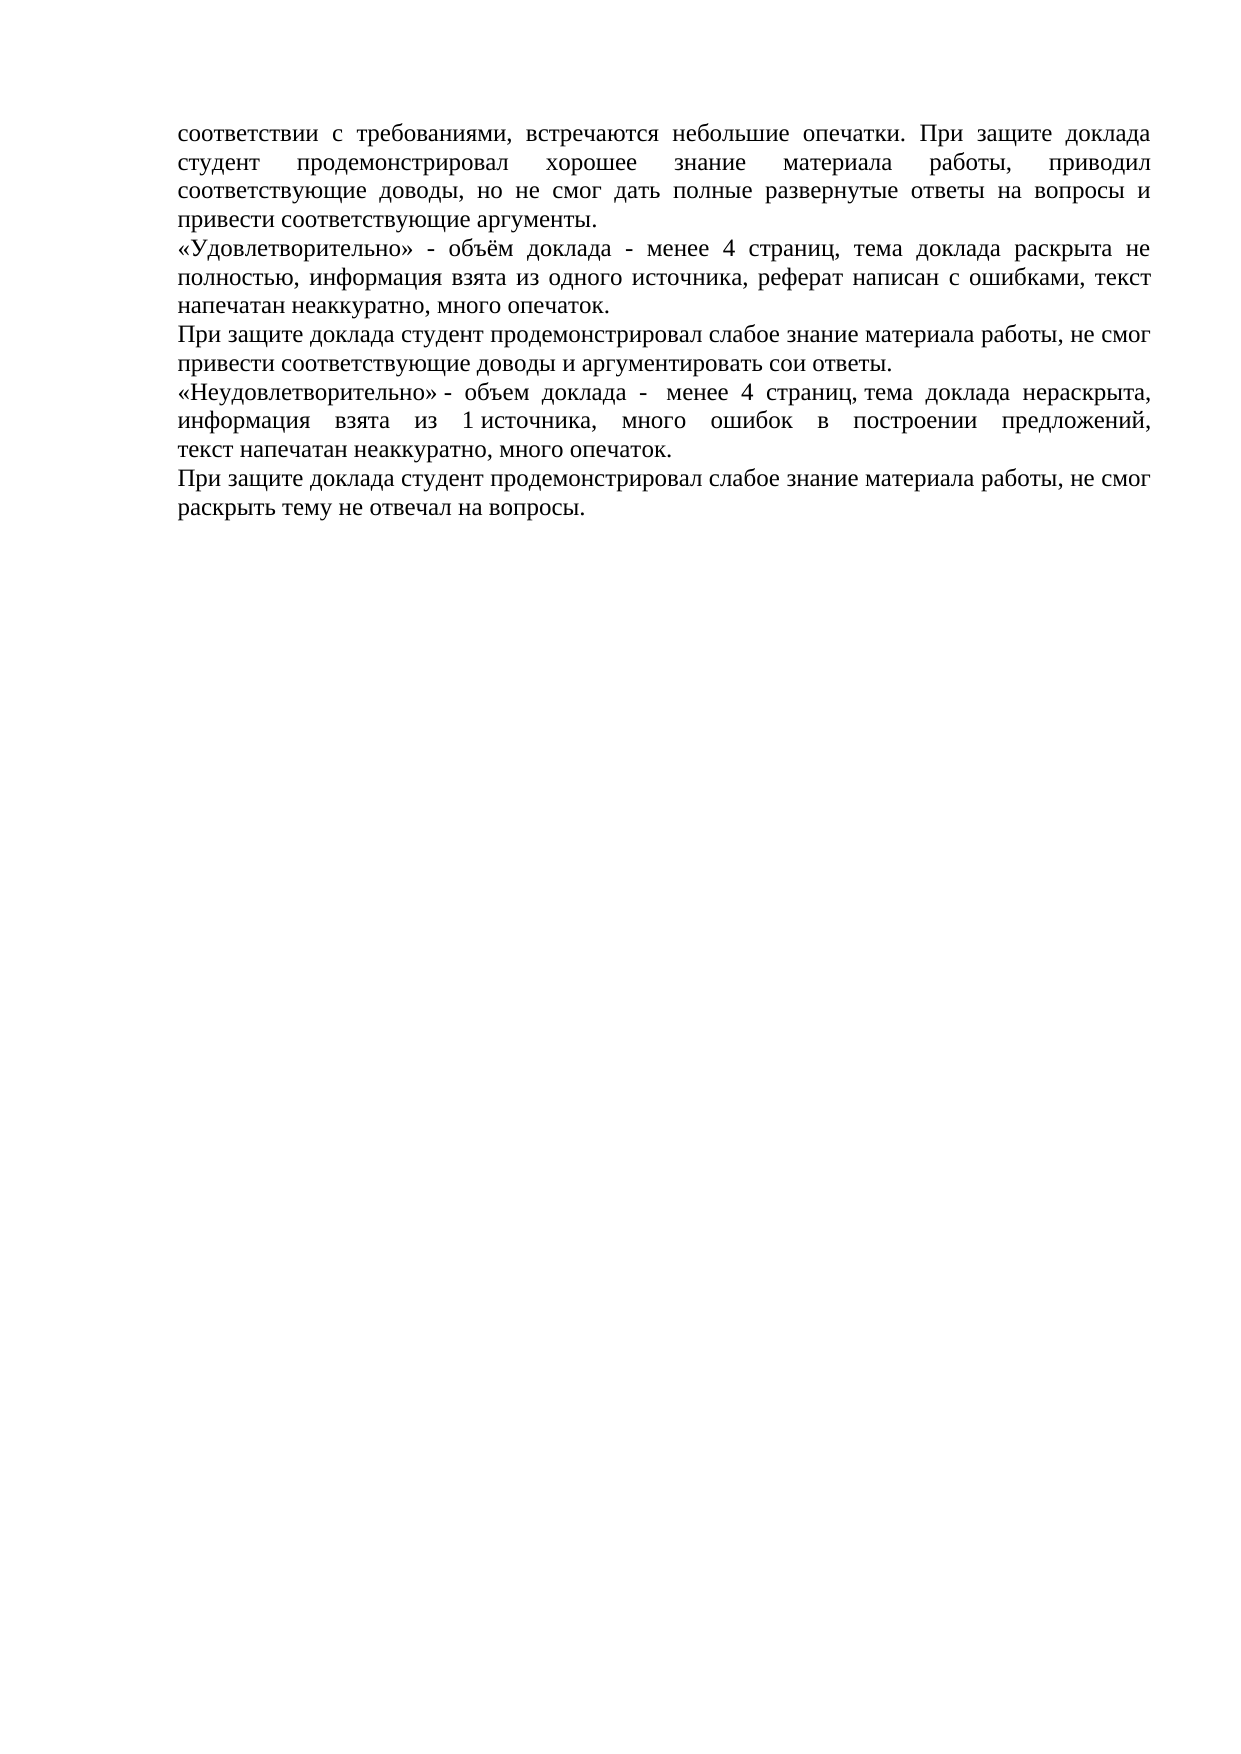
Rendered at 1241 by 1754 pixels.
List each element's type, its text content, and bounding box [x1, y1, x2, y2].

text «Неудовлетворительно» - объем доклада - менее 4 страниц, тема доклада нераскрыта, информация взята из 1 источника, много ошибок в построении предложений, текст напечатан неаккуратно, много опечаток. [177, 377, 1152, 463]
text «Удовлетворительно» - объём доклада - менее 4 страниц, тема доклада раскрыта не полностью, информация взята из одного источника, реферат написан с ошибками, текст напечатан неаккуратно, много опечаток. [177, 233, 1152, 319]
text При защите доклада студент продемонстрировал слабое знание материала работы, не смог раскрыть тему не отвечал на вопросы. [177, 463, 1152, 521]
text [177, 118, 1152, 233]
text При защите доклада студент продемонстрировал слабое знание материала работы, не смог привести соответствующие доводы и аргументировать сои ответы. [177, 319, 1152, 377]
